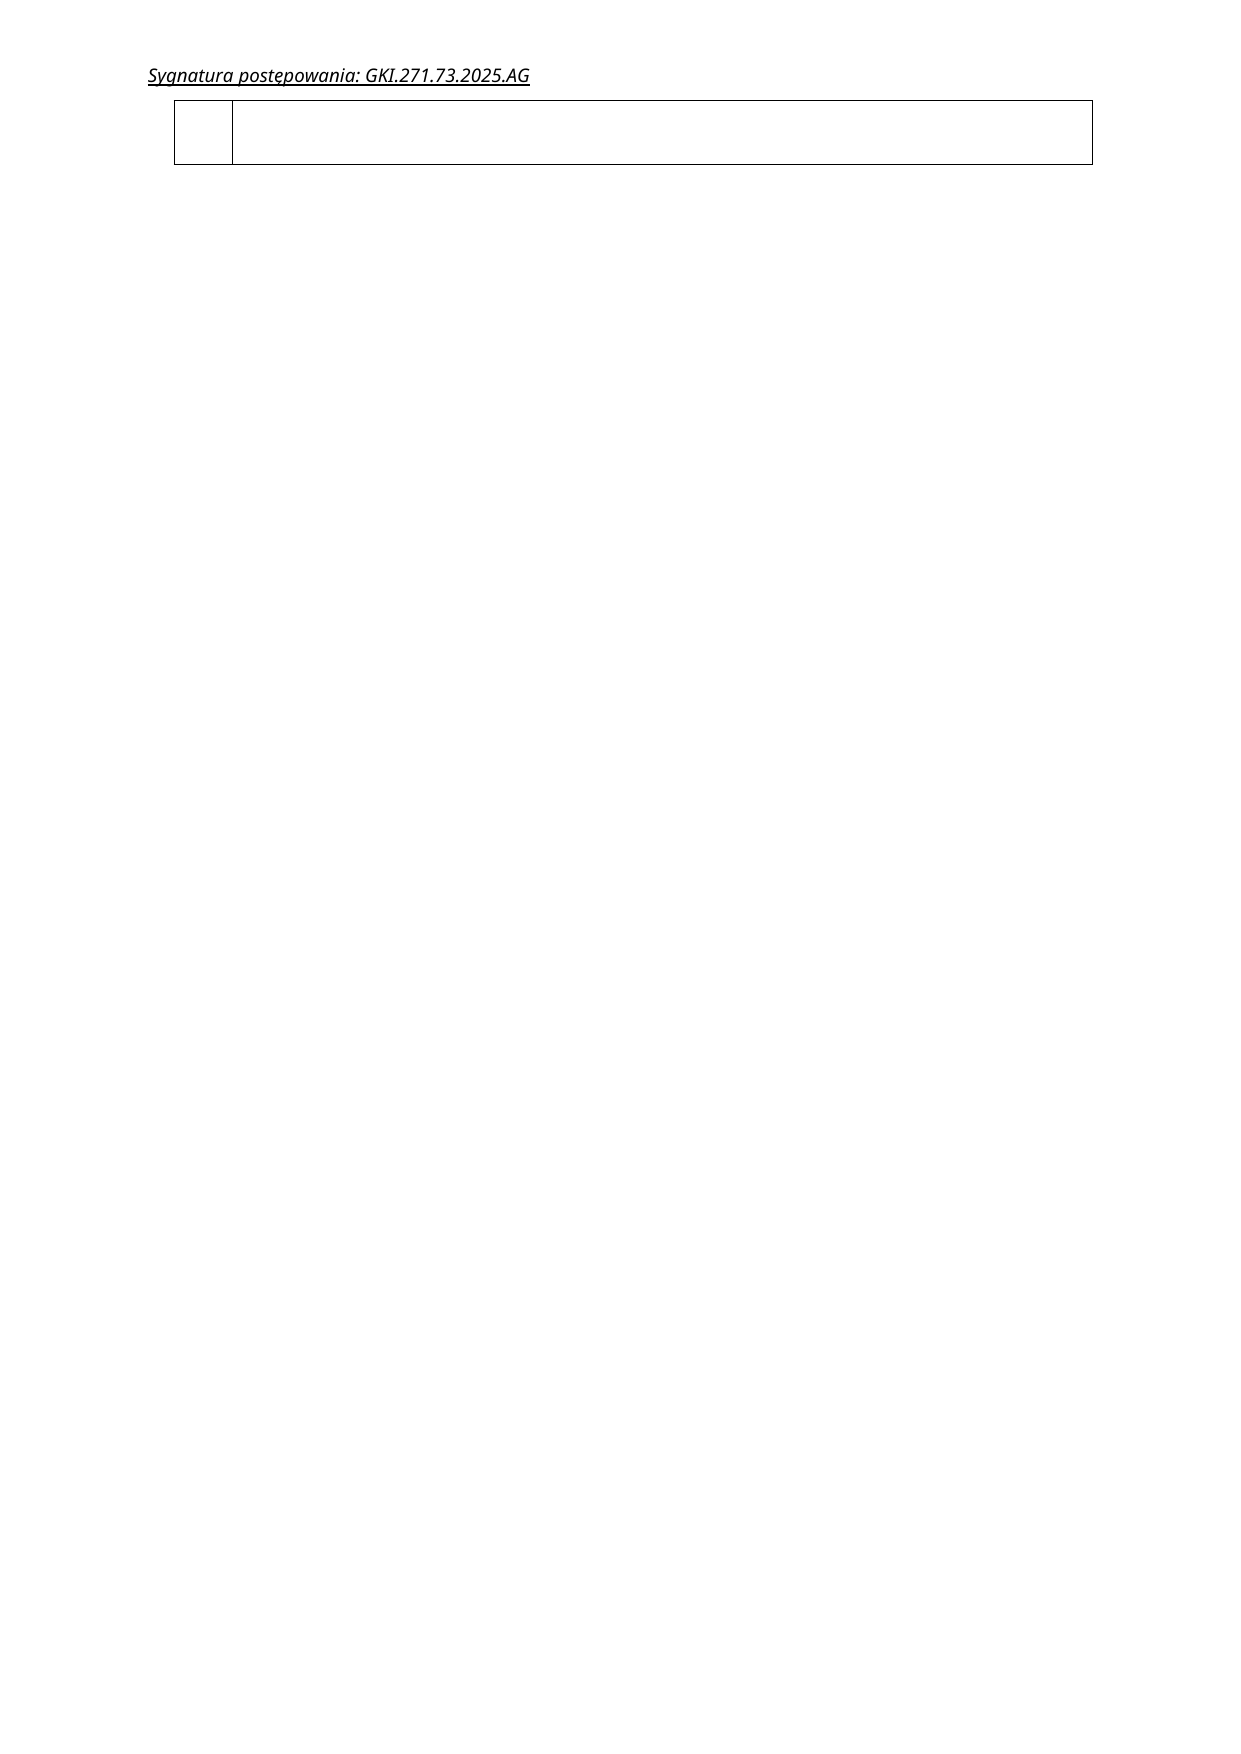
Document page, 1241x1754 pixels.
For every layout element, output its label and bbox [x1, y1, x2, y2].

table_cell [233, 101, 1092, 164]
table_cell [175, 101, 232, 164]
